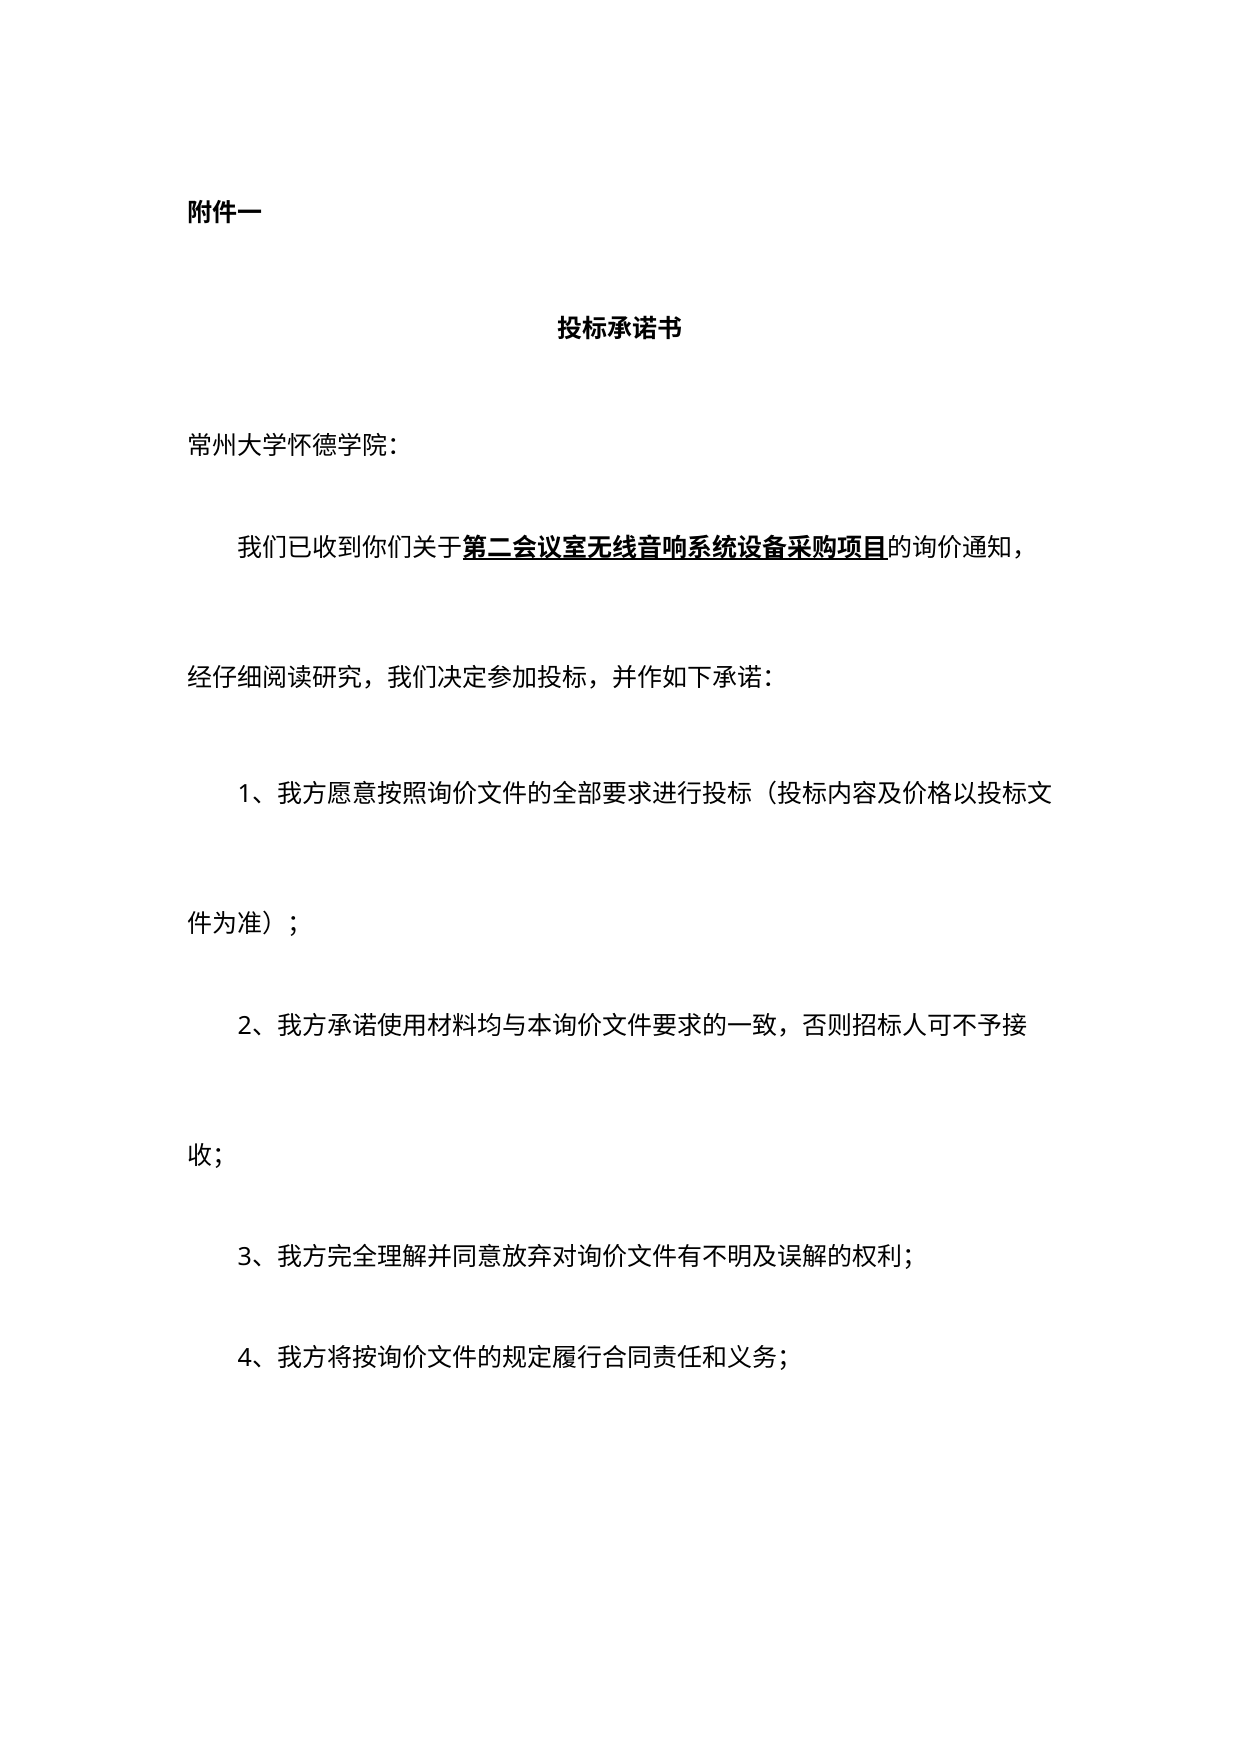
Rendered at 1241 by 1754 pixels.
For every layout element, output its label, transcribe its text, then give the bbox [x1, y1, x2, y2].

list 我方将按询价文件的规定履行合同责任和义务； [187, 1323, 1053, 1388]
text 附件一 [187, 178, 1053, 243]
text 我们已收到你们关于第二会议室无线音响系统设备采购项目的询价通知，经仔细阅读研究，我们决定参加投标，并作如下承诺： [187, 513, 1053, 708]
list 我方承诺使用材料均与本询价文件要求的一致，否则招标人可不予接收； [187, 991, 1053, 1186]
list 我方愿意按照询价文件的全部要求进行投标（投标内容及价格以投标文件为准）； [187, 759, 1053, 954]
text 投标承诺书 [187, 294, 1053, 359]
text 常州大学怀德学院： [187, 411, 1053, 476]
list 我方完全理解并同意放弃对询价文件有不明及误解的权利； [187, 1222, 1053, 1287]
